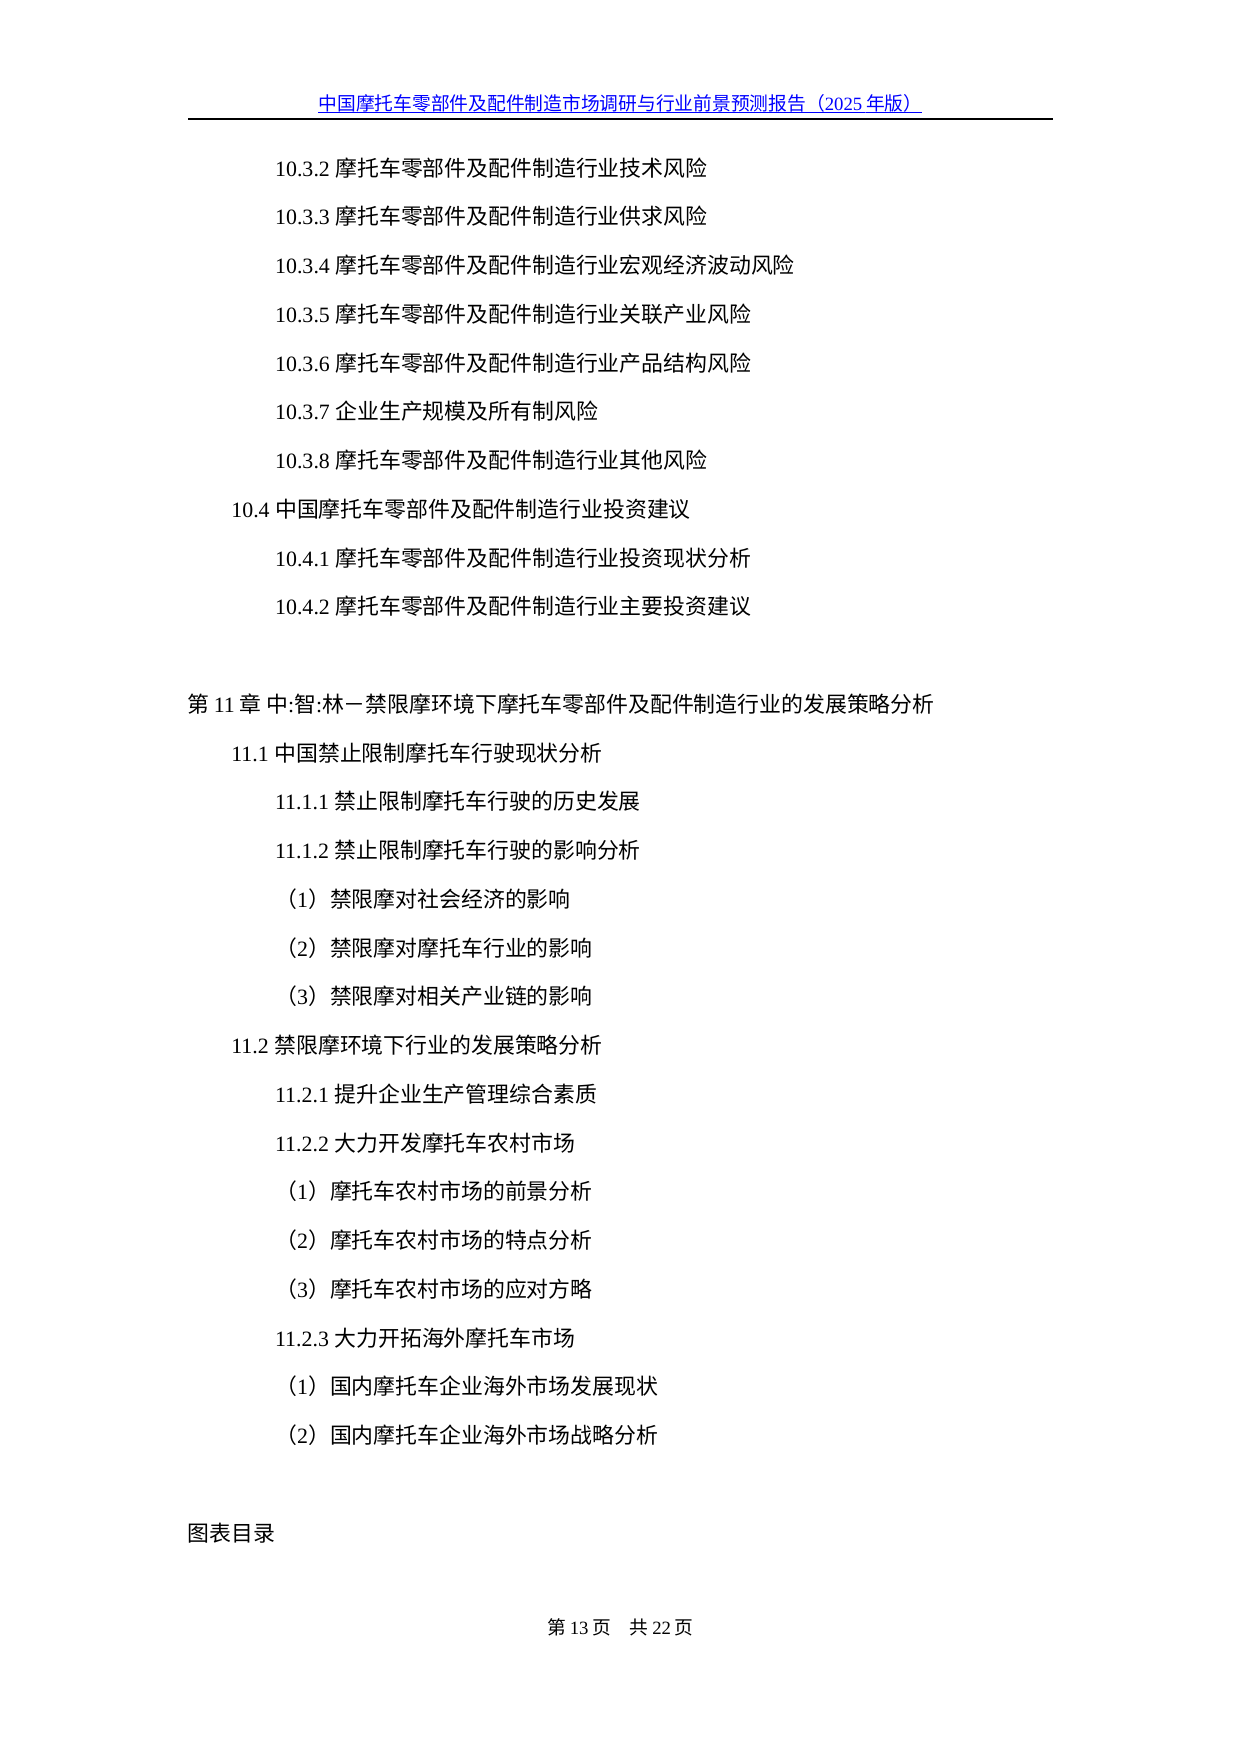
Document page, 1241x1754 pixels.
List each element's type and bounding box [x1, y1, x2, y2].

text [187, 150, 1053, 1548]
